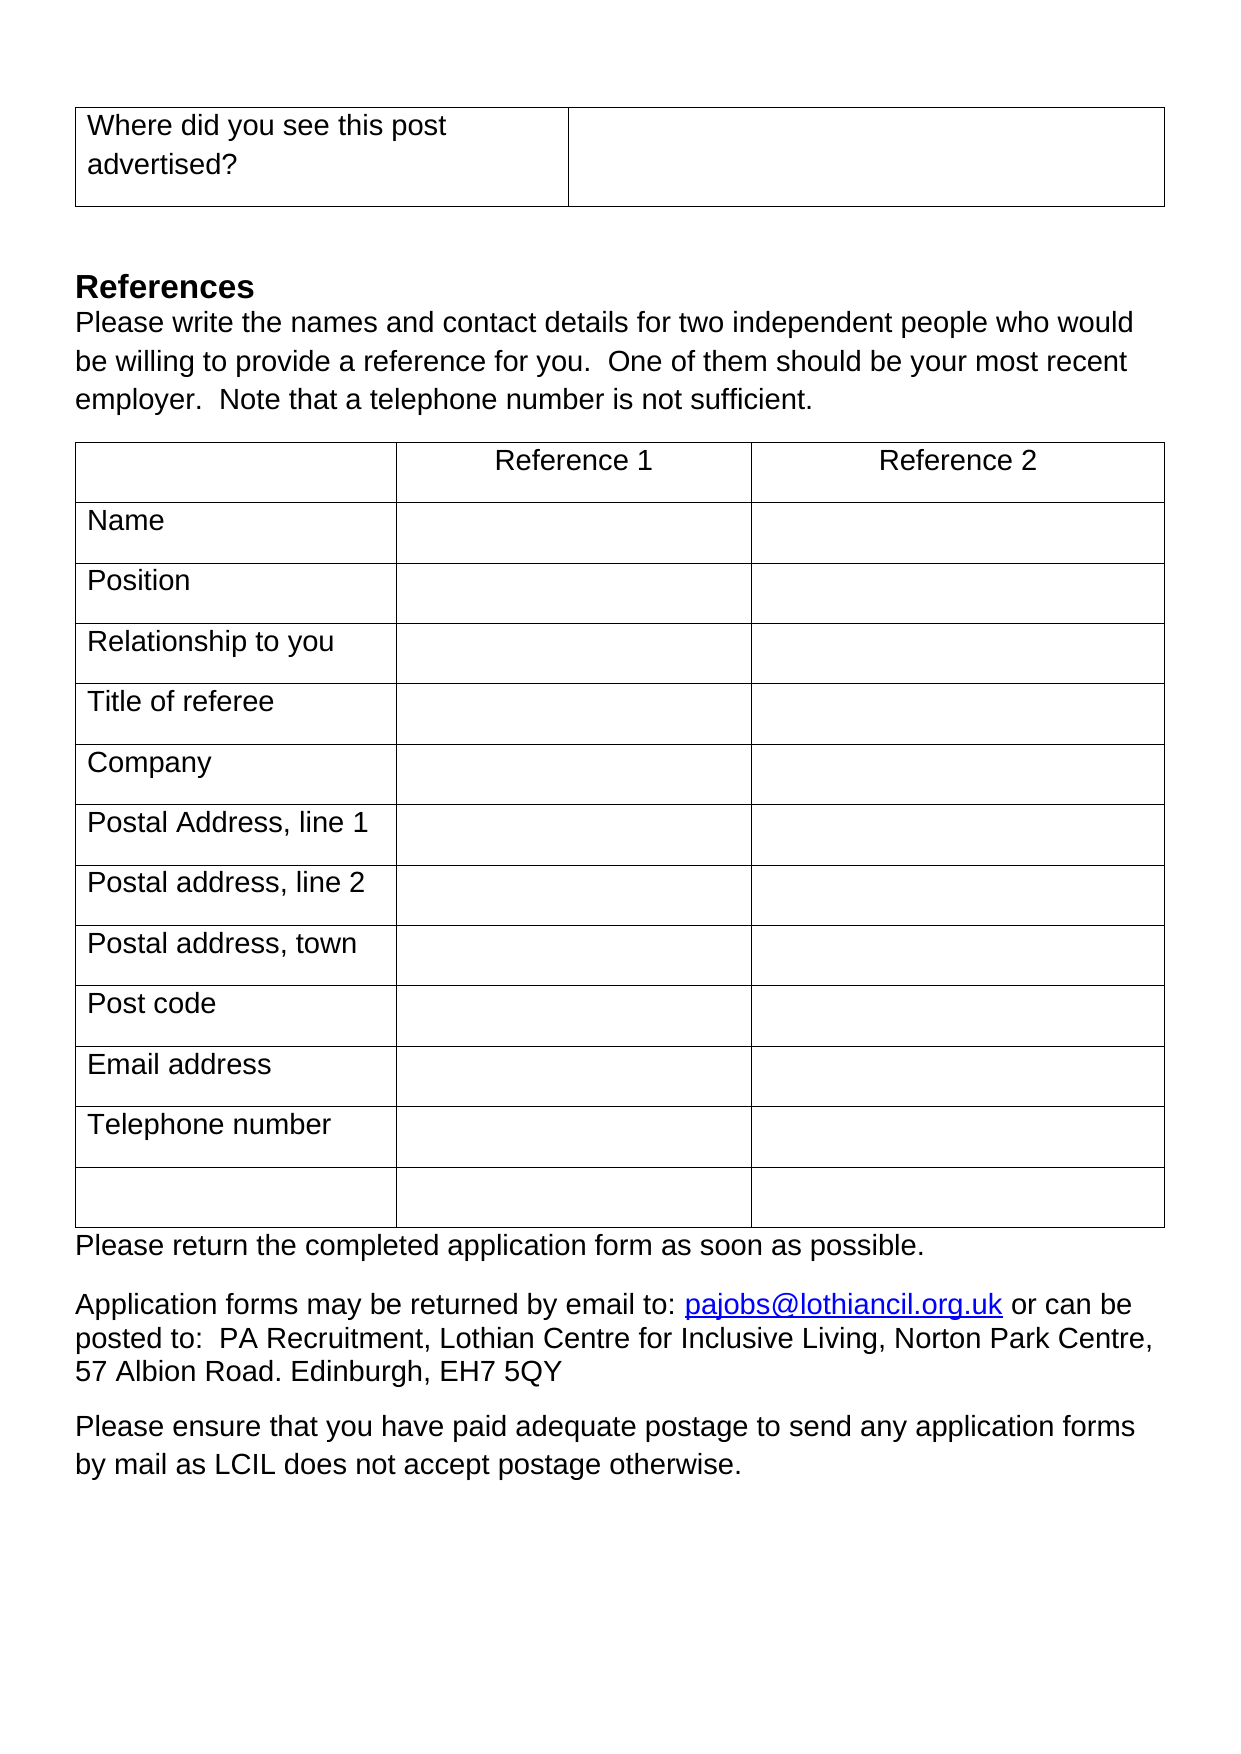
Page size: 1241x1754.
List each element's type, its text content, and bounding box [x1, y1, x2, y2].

table_cell Postal address, town [76, 926, 396, 985]
table_cell Postal Address, line 1 [76, 805, 396, 864]
table_header [76, 443, 396, 502]
table_cell [752, 745, 1164, 804]
table_cell [397, 926, 751, 985]
table_header Reference 2 [752, 443, 1164, 502]
subtitle References [75, 267, 1165, 305]
table_cell [397, 1047, 751, 1106]
table_cell [397, 745, 751, 804]
table_cell [752, 926, 1164, 985]
table_cell [397, 1168, 751, 1227]
table_cell Relationship to you [76, 624, 396, 683]
table_cell [397, 564, 751, 623]
table_cell [752, 684, 1164, 744]
text Please return the completed application form as soon as possible. [75, 1228, 1165, 1262]
table_cell Post code [76, 986, 396, 1046]
table_cell [397, 986, 751, 1046]
table_cell [752, 564, 1164, 623]
table_cell [397, 684, 751, 744]
table_cell Where did you see this post advertised? [76, 108, 568, 206]
table_cell [569, 108, 1164, 206]
table_cell [752, 503, 1164, 562]
table_cell [397, 503, 751, 562]
table_cell Email address [76, 1047, 396, 1106]
table_cell Telephone number [76, 1107, 396, 1167]
table_cell [752, 1047, 1164, 1106]
table_cell Title of referee [76, 684, 396, 744]
table_cell [752, 805, 1164, 864]
text Please ensure that you have paid adequate postage to send any application forms by mail as LCIL does not accept postage otherwise. [75, 1409, 1165, 1481]
table_cell Position [76, 564, 396, 623]
table_cell [397, 624, 751, 683]
table_cell [76, 1168, 396, 1227]
table_header Reference 1 [397, 443, 751, 502]
table_cell [752, 1168, 1164, 1227]
table_cell [752, 1107, 1164, 1167]
table_cell [397, 866, 751, 925]
table_cell [752, 986, 1164, 1046]
table_cell [752, 866, 1164, 925]
table_cell Name [76, 503, 396, 562]
table_cell Postal address, line 2 [76, 866, 396, 925]
text Application forms may be returned by email to: pajobs@lothiancil.org.uk or can be posted to: PA Recruitment, Lothian Centre for Inclusive Living, Norton Park Centre, 57 Albion Road. Edinburgh, EH7 5QY [75, 1287, 1165, 1388]
table_cell Company [76, 745, 396, 804]
table_cell [397, 1107, 751, 1167]
text Please write the names and contact details for two independent people who would be willing to provide a reference for you. One of them should be your most recent employer. Note that a telephone number is not sufficient. [75, 305, 1165, 416]
table_cell [397, 805, 751, 864]
table_cell [752, 624, 1164, 683]
